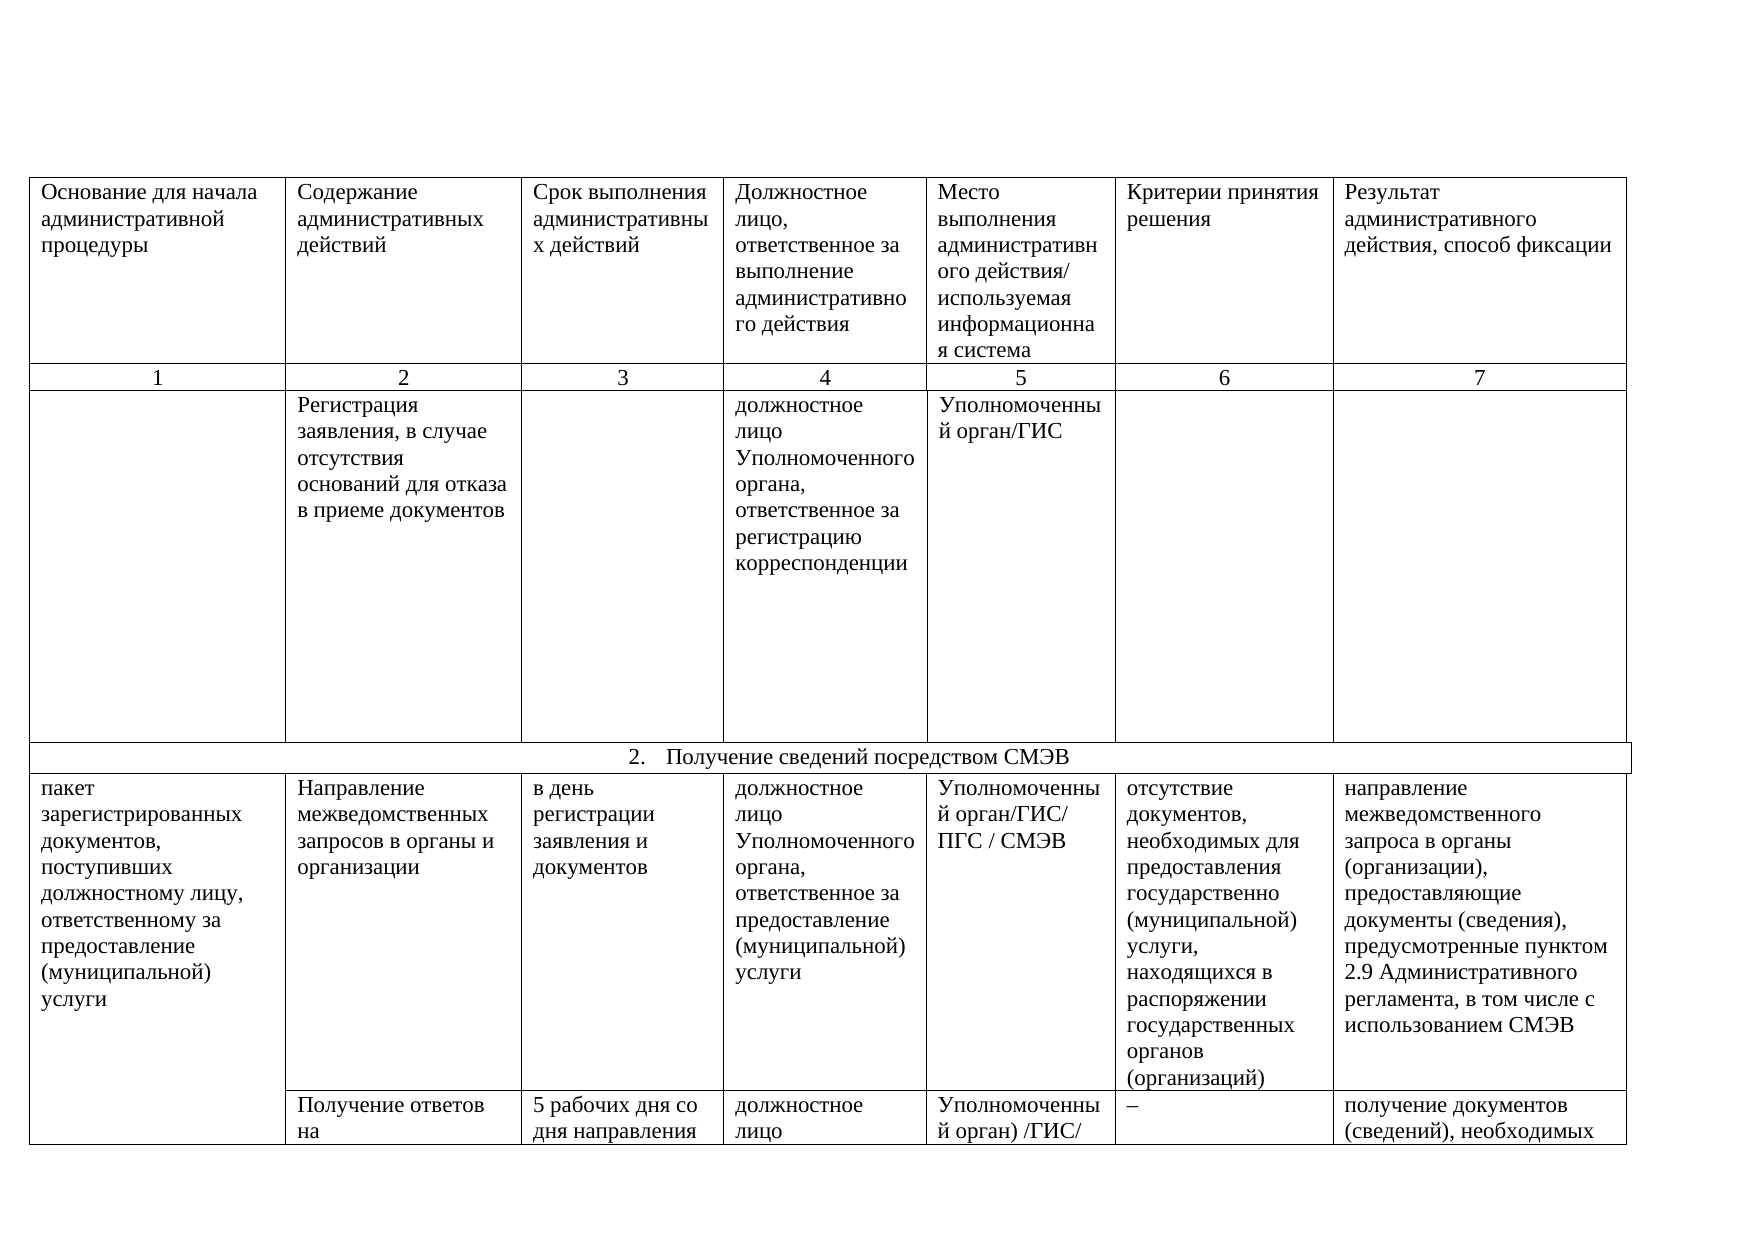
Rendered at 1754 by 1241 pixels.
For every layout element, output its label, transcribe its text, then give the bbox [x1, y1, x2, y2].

table_cell направление межведомственного запроса в органы (организации), предоставляющие документы (сведения), предусмотренные пунктом 2.9 Административного регламента, в том числе с использованием СМЭВ [1334, 774, 1626, 1090]
table_cell 4 [724, 364, 926, 390]
table_cell должностное лицо Уполномоченного органа, ответственное за регистрацию корреспонденции [724, 391, 927, 742]
table_cell Получение сведений посредством СМЭВ [30, 743, 1631, 773]
table_cell Уполномоченный орган/ГИС/ ПГС / СМЭВ [927, 774, 1115, 1090]
table_cell Уполномоченный орган/ГИС [928, 391, 1115, 742]
table_cell должностное лицо Уполномоченного органа, ответственное за предоставление (муниципальной) услуги [724, 1091, 926, 1144]
table_cell [1334, 391, 1626, 742]
table_header Срок выполнения административных действий [522, 178, 723, 363]
table_header Результат административного действия, способ фиксации [1334, 178, 1626, 363]
table_cell Уполномоченный орган) /ГИС/ ПГС / СМЭВ [927, 1091, 1115, 1144]
table_cell получение документов (сведений), необходимых для предоставления (муниципальной) услуги [1334, 1091, 1626, 1144]
table_cell 6 [1116, 364, 1333, 390]
table_header Содержание административных действий [286, 178, 521, 363]
table_cell 7 [1334, 364, 1626, 390]
table_cell 3 [522, 364, 723, 390]
table_cell пакет зарегистрированных документов, поступивших должностному лицу, ответственному за предоставление (муниципальной) услуги [30, 774, 285, 1144]
table_header Основание для начала административной процедуры [30, 178, 285, 363]
table_cell отсутствие документов, необходимых для предоставления государственно (муниципальной) услуги, находящихся в распоряжении государственных органов (организаций) [1116, 774, 1333, 1090]
table_cell 1 [30, 364, 285, 390]
table_header Критерии принятия решения [1116, 178, 1333, 363]
table_header Место выполнения административного действия/ используемая информационная система [927, 178, 1115, 363]
table_cell [1116, 391, 1333, 742]
table_cell – [1116, 1091, 1333, 1144]
table_cell [522, 391, 723, 742]
table_cell 2 [286, 364, 521, 390]
table_cell 5 [927, 364, 1115, 390]
table_header Должностное лицо, ответственное за выполнение административного действия [724, 178, 926, 363]
table_cell Получение ответов на межведомственные запросы, формирование полного комплекта документов [286, 1091, 521, 1144]
table_cell Регистрация заявления, в случае отсутствия оснований для отказа в приеме документов [286, 391, 521, 742]
table_cell должностное лицо Уполномоченного органа, ответственное за предоставление (муниципальной) услуги [724, 774, 926, 1090]
table_cell Направление межведомственных запросов в органы и организации [286, 774, 521, 1090]
table_cell в день регистрации заявления и документов [522, 774, 723, 1090]
